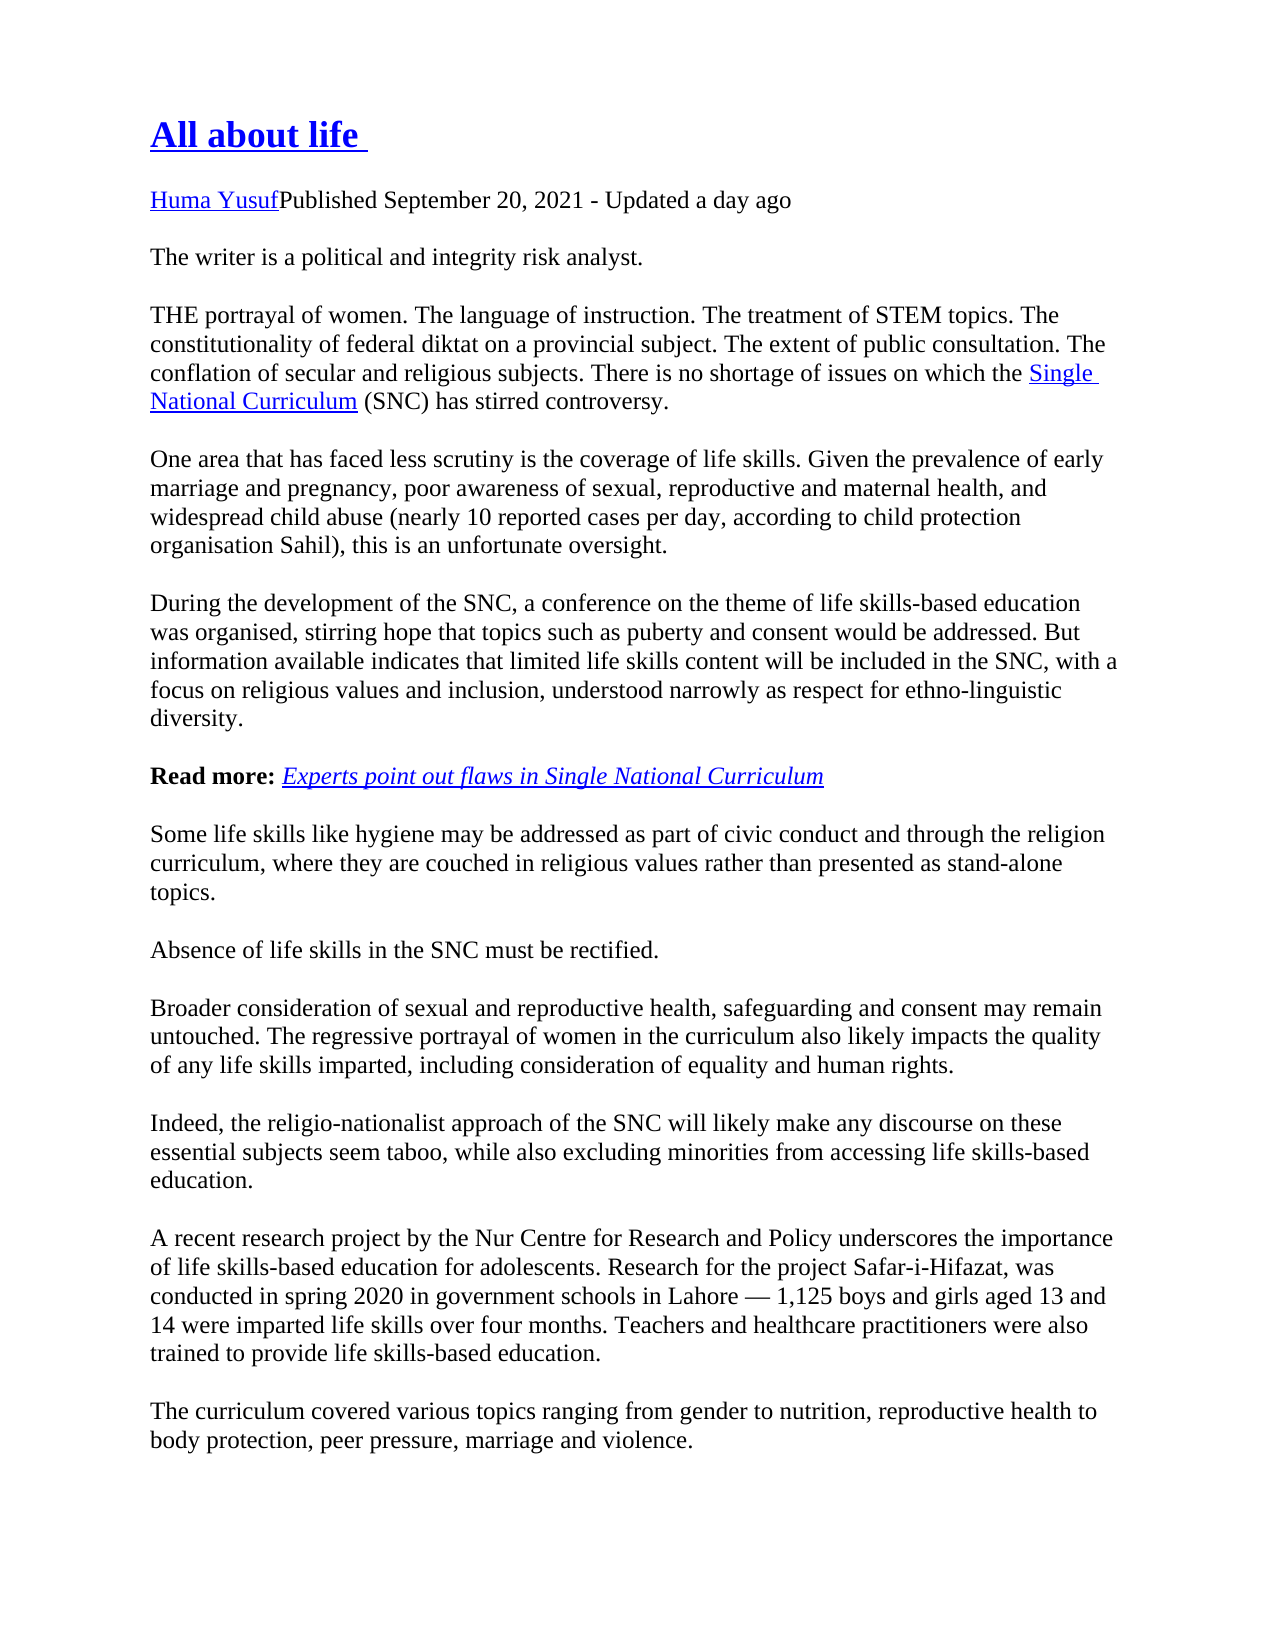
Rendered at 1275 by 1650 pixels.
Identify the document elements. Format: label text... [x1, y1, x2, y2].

text THE portrayal of women. The language of instruction. The treatment of STEM topics. The constitutionality of federal diktat on a provincial subject. The extent of public consultation. The conflation of secular and religious subjects. There is no shortage of issues on which the Single National Curriculum (SNC) has stirred controversy. [150, 300, 1125, 415]
text The curriculum covered various topics ranging from gender to nutrition, reproductive health to body protection, peer pressure, marriage and violence. [150, 1396, 1125, 1454]
text Read more: Experts point out flaws in Single National Curriculum [150, 761, 1125, 790]
text A recent research project by the Nur Centre for Research and Policy underscores the importance of life skills-based education for adolescents. Research for the project Safar-i-Hifazat, was conducted in spring 2020 in government schools in Lahore — 1,125 boys and girls aged 13 and 14 were imparted life skills over four months. Teachers and healthcare practitioners were also trained to provide life skills-based education. [150, 1223, 1125, 1367]
text The writer is a political and integrity risk analyst. [150, 242, 1125, 271]
text Huma YusufPublished September 20, 2021 - Updated a day ago [150, 185, 1125, 213]
text Indeed, the religio-nationalist approach of the SNC will likely make any discourse on these essential subjects seem taboo, while also excluding minorities from accessing life skills-based education. [150, 1108, 1125, 1194]
text One area that has faced less scrutiny is the coverage of life skills. Given the prevalence of early marriage and pregnancy, poor awareness of sexual, reproductive and maternal health, and widespread child abuse (nearly 10 reported cases per day, according to child protection organisation Sahil), this is an unfortunate oversight. [150, 444, 1125, 559]
text During the development of the SNC, a conference on the theme of life skills-based education was organised, stirring hope that topics such as puberty and consent would be addressed. But information available indicates that limited life skills content will be included in the SNC, with a focus on religious values and inclusion, understood narrowly as respect for ethno-linguistic diversity. [150, 588, 1125, 732]
text Absence of life skills in the SNC must be rectified. [150, 935, 1125, 963]
text All about life [150, 112, 1125, 156]
text Some life skills like hygiene may be addressed as part of civic conduct and through the religion curriculum, where they are couched in religious values rather than presented as stand-alone topics. [150, 819, 1125, 906]
text Broader consideration of sexual and reproductive health, safeguarding and consent may remain untouched. The regressive portrayal of women in the curriculum also likely impacts the quality of any life skills imparted, including consideration of equality and human rights. [150, 993, 1125, 1079]
